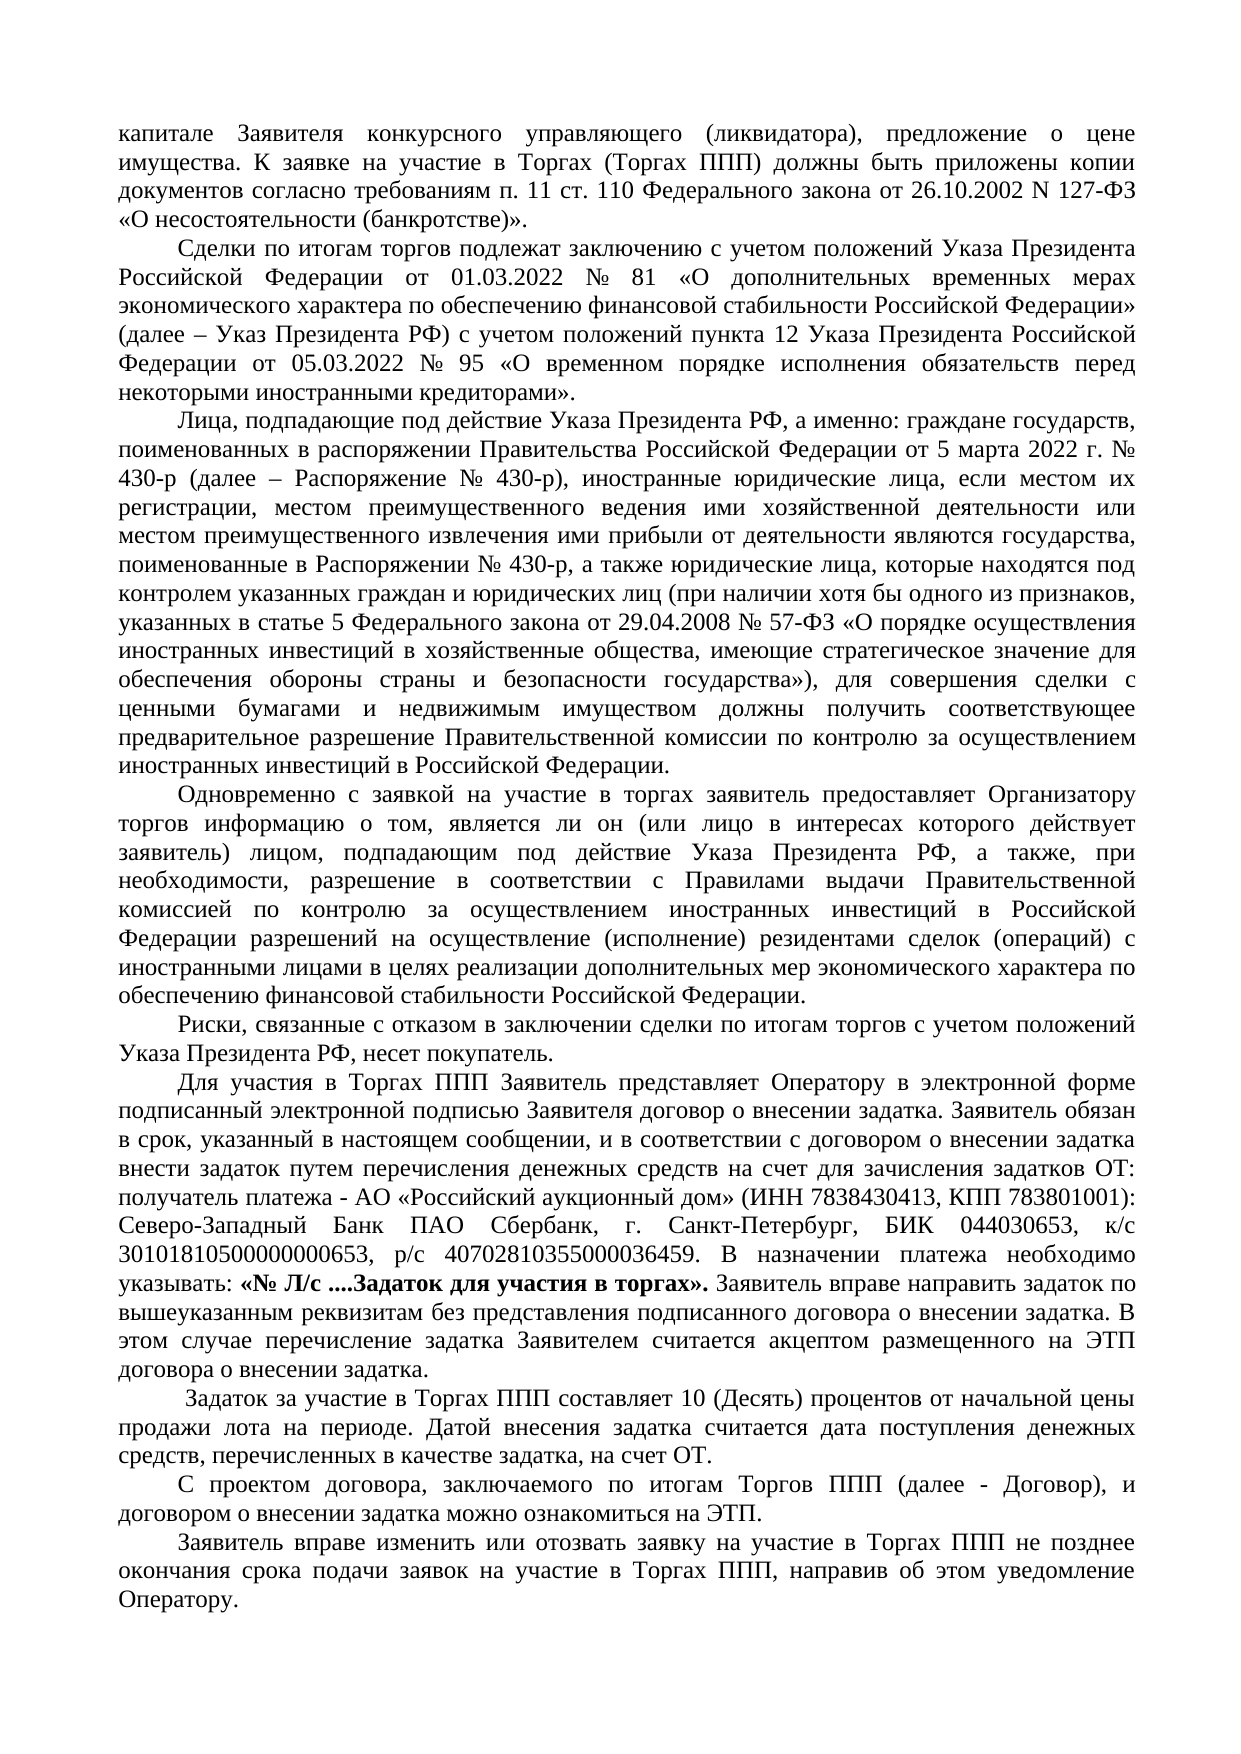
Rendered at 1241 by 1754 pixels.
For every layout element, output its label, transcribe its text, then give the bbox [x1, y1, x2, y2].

text С проектом договора, заключаемого по итогам Торгов ППП (далее - Договор), и договором о внесении задатка можно ознакомиться на ЭТП. [118, 1469, 1137, 1527]
text Заявитель вправе изменить или отозвать заявку на участие в Торгах ППП не позднее окончания срока подачи заявок на участие в Торгах ППП, направив об этом уведомление Оператору. [118, 1527, 1137, 1613]
text Для участия в Торгах ППП Заявитель представляет Оператору в электронной форме подписанный электронной подписью Заявителя договор о внесении задатка. Заявитель обязан в срок, указанный в настоящем сообщении, и в соответствии с договором о внесении задатка внести задаток путем перечисления денежных средств на счет для зачисления задатков ОТ: получатель платежа - АО «Российский аукционный дом» (ИНН 7838430413, КПП 783801001): Северо-Западный Банк ПАО Сбербанк, г. Санкт-Петербург, БИК 044030653, к/с 30101810500000000653, р/с 40702810355000036459. В назначении платежа необходимо указывать: «№ Л/с ....Задаток для участия в торгах». Заявитель вправе направить задаток по вышеуказанным реквизитам без представления подписанного договора о внесении задатка. В этом случае перечисление задатка Заявителем считается акцептом размещенного на ЭТП договора о внесении задатка. [118, 1067, 1137, 1383]
text Одновременно с заявкой на участие в торгах заявитель предоставляет Организатору торгов информацию о том, является ли он (или лицо в интересах которого действует заявитель) лицом, подпадающим под действие Указа Президента РФ, а также, при необходимости, разрешение в соответствии с Правилами выдачи Правительственной комиссией по контролю за осуществлением иностранных инвестиций в Российской Федерации разрешений на осуществление (исполнение) резидентами сделок (операций) с иностранными лицами в целях реализации дополнительных мер экономического характера по обеспечению финансовой стабильности Российской Федерации. [118, 779, 1137, 1009]
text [118, 118, 1137, 233]
text Риски, связанные с отказом в заключении сделки по итогам торгов с учетом положений Указа Президента РФ, несет покупатель. [118, 1009, 1137, 1067]
text Лица, подпадающие под действие Указа Президента РФ, а именно: граждане государств, поименованных в распоряжении Правительства Российской Федерации от 5 марта 2022 г. № 430-р (далее – Распоряжение № 430-р), иностранные юридические лица, если местом их регистрации, местом преимущественного ведения ими хозяйственной деятельности или местом преимущественного извлечения ими прибыли от деятельности являются государства, поименованные в Распоряжении № 430-р, а также юридические лица, которые находятся под контролем указанных граждан и юридических лиц (при наличии хотя бы одного из признаков, указанных в статье 5 Федерального закона от 29.04.2008 № 57-ФЗ «О порядке осуществления иностранных инвестиций в хозяйственные общества, имеющие стратегическое значение для обеспечения обороны страны и безопасности государства»), для совершения сделки с ценными бумагами и недвижимым имуществом должны получить соответствующее предварительное разрешение Правительственной комиссии по контролю за осуществлением иностранных инвестиций в Российской Федерации. [118, 406, 1137, 779]
text Сделки по итогам торгов подлежат заключению с учетом положений Указа Президента Российской Федерации от 01.03.2022 № 81 «О дополнительных временных мерах экономического характера по обеспечению финансовой стабильности Российской Федерации» (далее – Указ Президента РФ) с учетом положений пункта 12 Указа Президента Российской Федерации от 05.03.2022 № 95 «О временном порядке исполнения обязательств перед некоторыми иностранными кредиторами». [118, 233, 1137, 406]
text Задаток за участие в Торгах ППП составляет 10 (Десять) процентов от начальной цены продажи лота на периоде. Датой внесения задатка считается дата поступления денежных средств, перечисленных в качестве задатка, на счет ОТ. [118, 1383, 1137, 1469]
